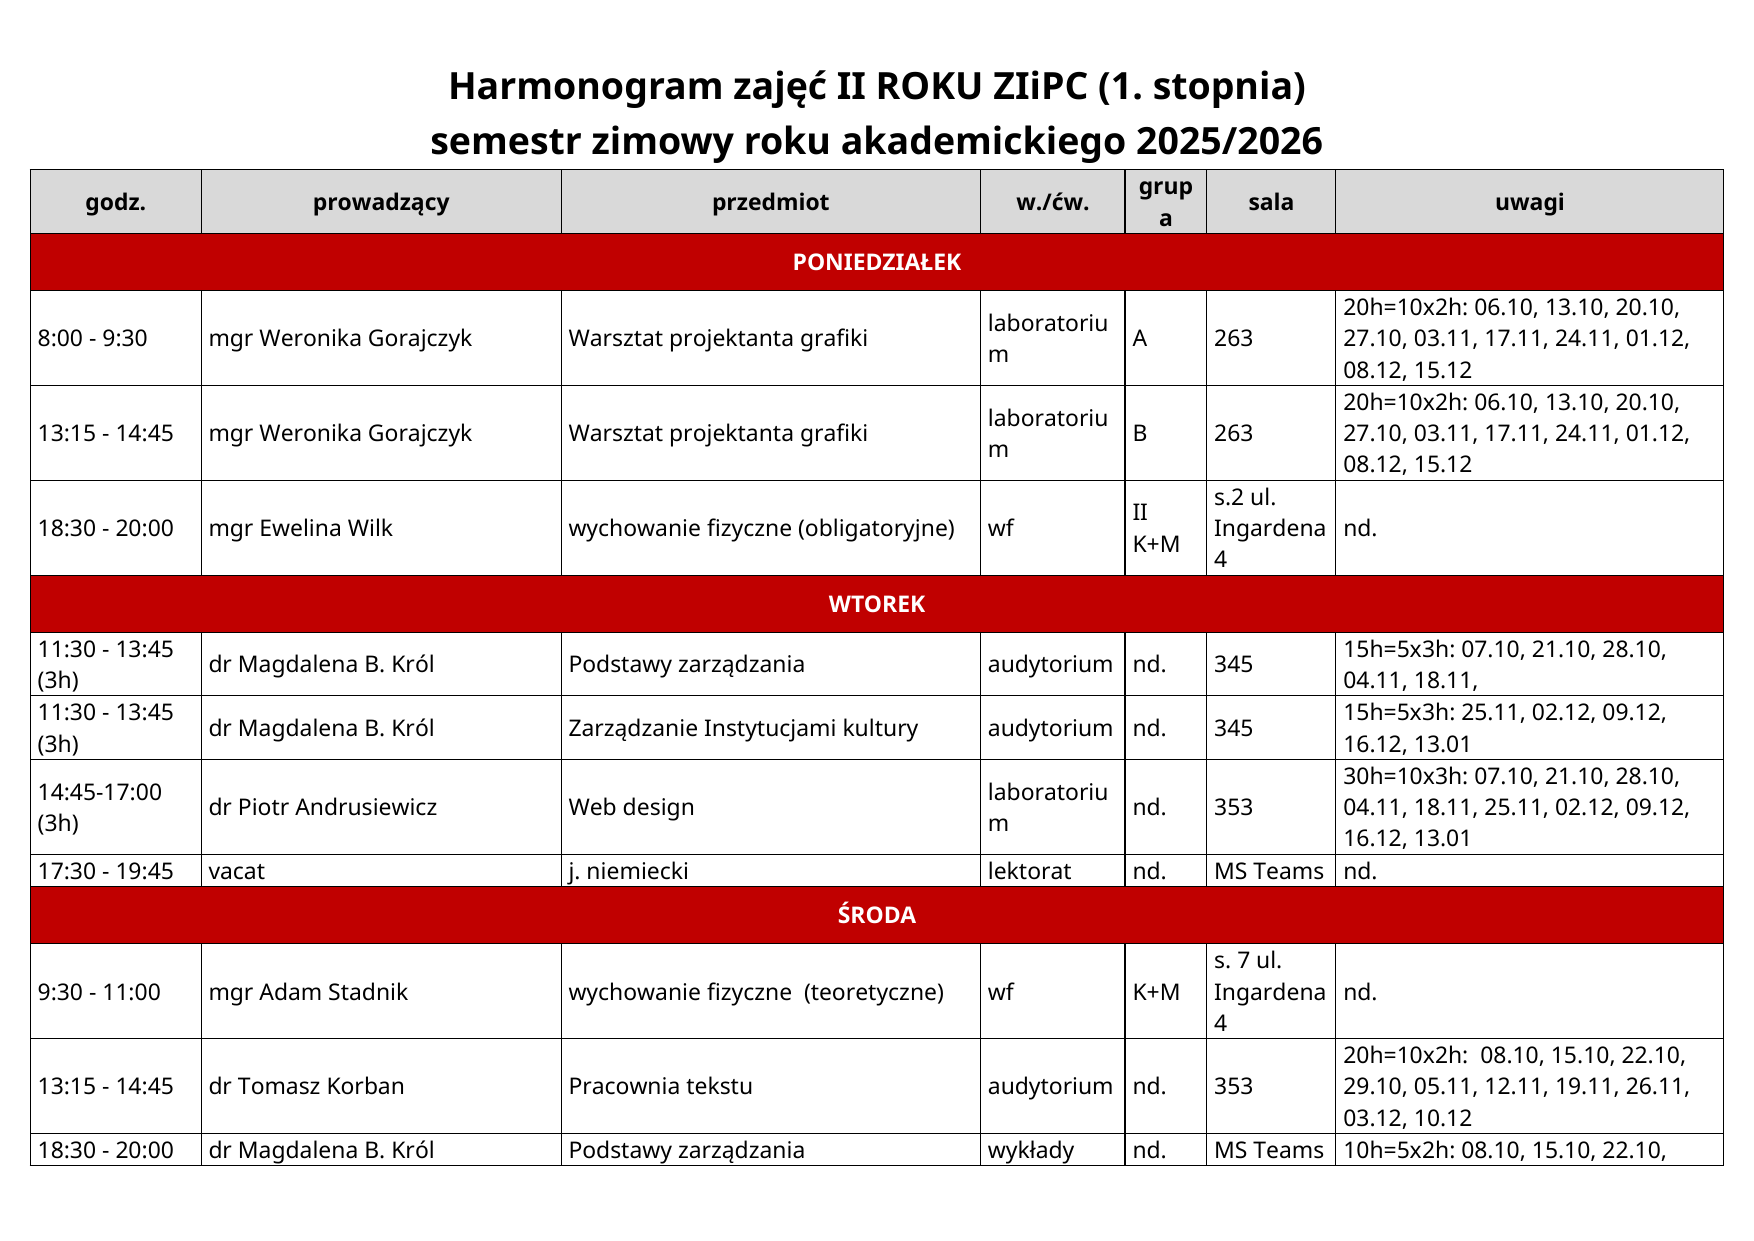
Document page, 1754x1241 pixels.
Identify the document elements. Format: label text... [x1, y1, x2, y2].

table_cell wychowanie fizyczne (obligatoryjne) [562, 481, 980, 574]
table_cell nd. [1336, 855, 1723, 886]
table_header godz. [31, 170, 201, 233]
table_cell nd. [1126, 855, 1206, 886]
table_cell Zarządzanie Instytucjami kultury [562, 696, 980, 759]
table_cell nd. [1336, 481, 1723, 574]
table_cell nd. [1126, 760, 1206, 854]
table_cell 14:45-17:00 (3h) [31, 760, 201, 854]
table_cell B [1126, 386, 1206, 480]
table_cell nd. [1126, 1134, 1206, 1165]
table_cell audytorium [981, 1039, 1124, 1133]
table_cell nd. [1126, 633, 1206, 695]
table_cell wykłady [981, 1134, 1124, 1165]
table_header prowadzący [202, 170, 561, 233]
table_cell wf [981, 481, 1124, 574]
table_cell 11:30 - 13:45 (3h) [31, 633, 201, 695]
table_cell Warsztat projektanta grafiki [562, 291, 980, 385]
table_cell ŚRODA [31, 887, 1723, 943]
table_cell 13:15 - 14:45 [31, 386, 201, 480]
table_cell WTOREK [31, 576, 1723, 632]
table_cell 9:30 - 11:00 [31, 944, 201, 1038]
table_cell PONIEDZIAŁEK [31, 234, 1723, 290]
table_header sala [1207, 170, 1335, 233]
table_cell vacat [202, 855, 561, 886]
table_cell 263 [1207, 386, 1335, 480]
table_cell 353 [1207, 760, 1335, 854]
table_cell dr Magdalena B. Król [202, 696, 561, 759]
table_cell 345 [1207, 633, 1335, 695]
table_cell mgr Adam Stadnik [202, 944, 561, 1038]
table_cell dr Piotr Andrusiewicz [202, 760, 561, 854]
table_cell 20h=10x2h: 08.10, 15.10, 22.10, 29.10, 05.11, 12.11, 19.11, 26.11, 03.12, 10.12 [1336, 1039, 1723, 1133]
table_cell audytorium [981, 633, 1124, 695]
table_cell 15h=5x3h: 07.10, 21.10, 28.10, 04.11, 18.11, [1336, 633, 1723, 695]
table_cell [1336, 1134, 1723, 1165]
table_cell 30h=10x3h: 07.10, 21.10, 28.10, 04.11, 18.11, 25.11, 02.12, 09.12, 16.12, 13.01 [1336, 760, 1723, 854]
table_cell lektorat [981, 855, 1124, 886]
table_header uwagi [1336, 170, 1723, 233]
table_cell 20h=10x2h: 06.10, 13.10, 20.10, 27.10, 03.11, 17.11, 24.11, 01.12, 08.12, 15.12 [1336, 291, 1723, 385]
table_cell laboratorium [981, 386, 1124, 480]
table_cell MS Teams [1207, 855, 1335, 886]
table_cell mgr Weronika Gorajczyk [202, 386, 561, 480]
table_cell 353 [1207, 1039, 1335, 1133]
table_header w./ćw. [981, 170, 1124, 233]
table_cell K+M [1126, 944, 1206, 1038]
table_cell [562, 1134, 980, 1165]
table_cell nd. [1126, 1039, 1206, 1133]
table_cell A [1126, 291, 1206, 385]
table_cell wychowanie fizyczne (teoretyczne) [562, 944, 980, 1038]
subtitle Harmonogram zajęć II ROKU ZIiPC (1. stopnia) semestr zimowy roku akademickiego 2025/2026 [29, 59, 1724, 165]
table_cell Warsztat projektanta grafiki [562, 386, 980, 480]
table_cell j. niemiecki [562, 855, 980, 886]
table_cell mgr Weronika Gorajczyk [202, 291, 561, 385]
table_cell nd. [1336, 944, 1723, 1038]
table_cell 17:30 - 19:45 [31, 855, 201, 886]
table_cell MS Teams [1207, 1134, 1335, 1165]
table_cell Web design [562, 760, 980, 854]
table_cell laboratorium [981, 291, 1124, 385]
table_cell laboratorium [981, 760, 1124, 854]
table_cell 18:30 - 20:00 [31, 481, 201, 574]
table_header grupa [1126, 170, 1206, 233]
table_cell 18:30 - 20:00 [31, 1134, 201, 1165]
table_cell 11:30 - 13:45 (3h) [31, 696, 201, 759]
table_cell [202, 1134, 561, 1165]
table_cell Podstawy zarządzania [562, 633, 980, 695]
table_cell dr Tomasz Korban [202, 1039, 561, 1133]
table_cell 20h=10x2h: 06.10, 13.10, 20.10, 27.10, 03.11, 17.11, 24.11, 01.12, 08.12, 15.12 [1336, 386, 1723, 480]
table_cell s. 7 ul. Ingardena 4 [1207, 944, 1335, 1038]
table_cell wf [981, 944, 1124, 1038]
table_cell s.2 ul. Ingardena 4 [1207, 481, 1335, 574]
table_cell 263 [1207, 291, 1335, 385]
table_cell II K+M [1126, 481, 1206, 574]
table_cell 15h=5x3h: 25.11, 02.12, 09.12, 16.12, 13.01 [1336, 696, 1723, 759]
table_cell audytorium [981, 696, 1124, 759]
table_cell 8:00 - 9:30 [31, 291, 201, 385]
table_cell mgr Ewelina Wilk [202, 481, 561, 574]
table_cell dr Magdalena B. Król [202, 633, 561, 695]
table_header przedmiot [562, 170, 980, 233]
table_cell 13:15 - 14:45 [31, 1039, 201, 1133]
table_cell nd. [1126, 696, 1206, 759]
table_cell Pracownia tekstu [562, 1039, 980, 1133]
table_cell 345 [1207, 696, 1335, 759]
